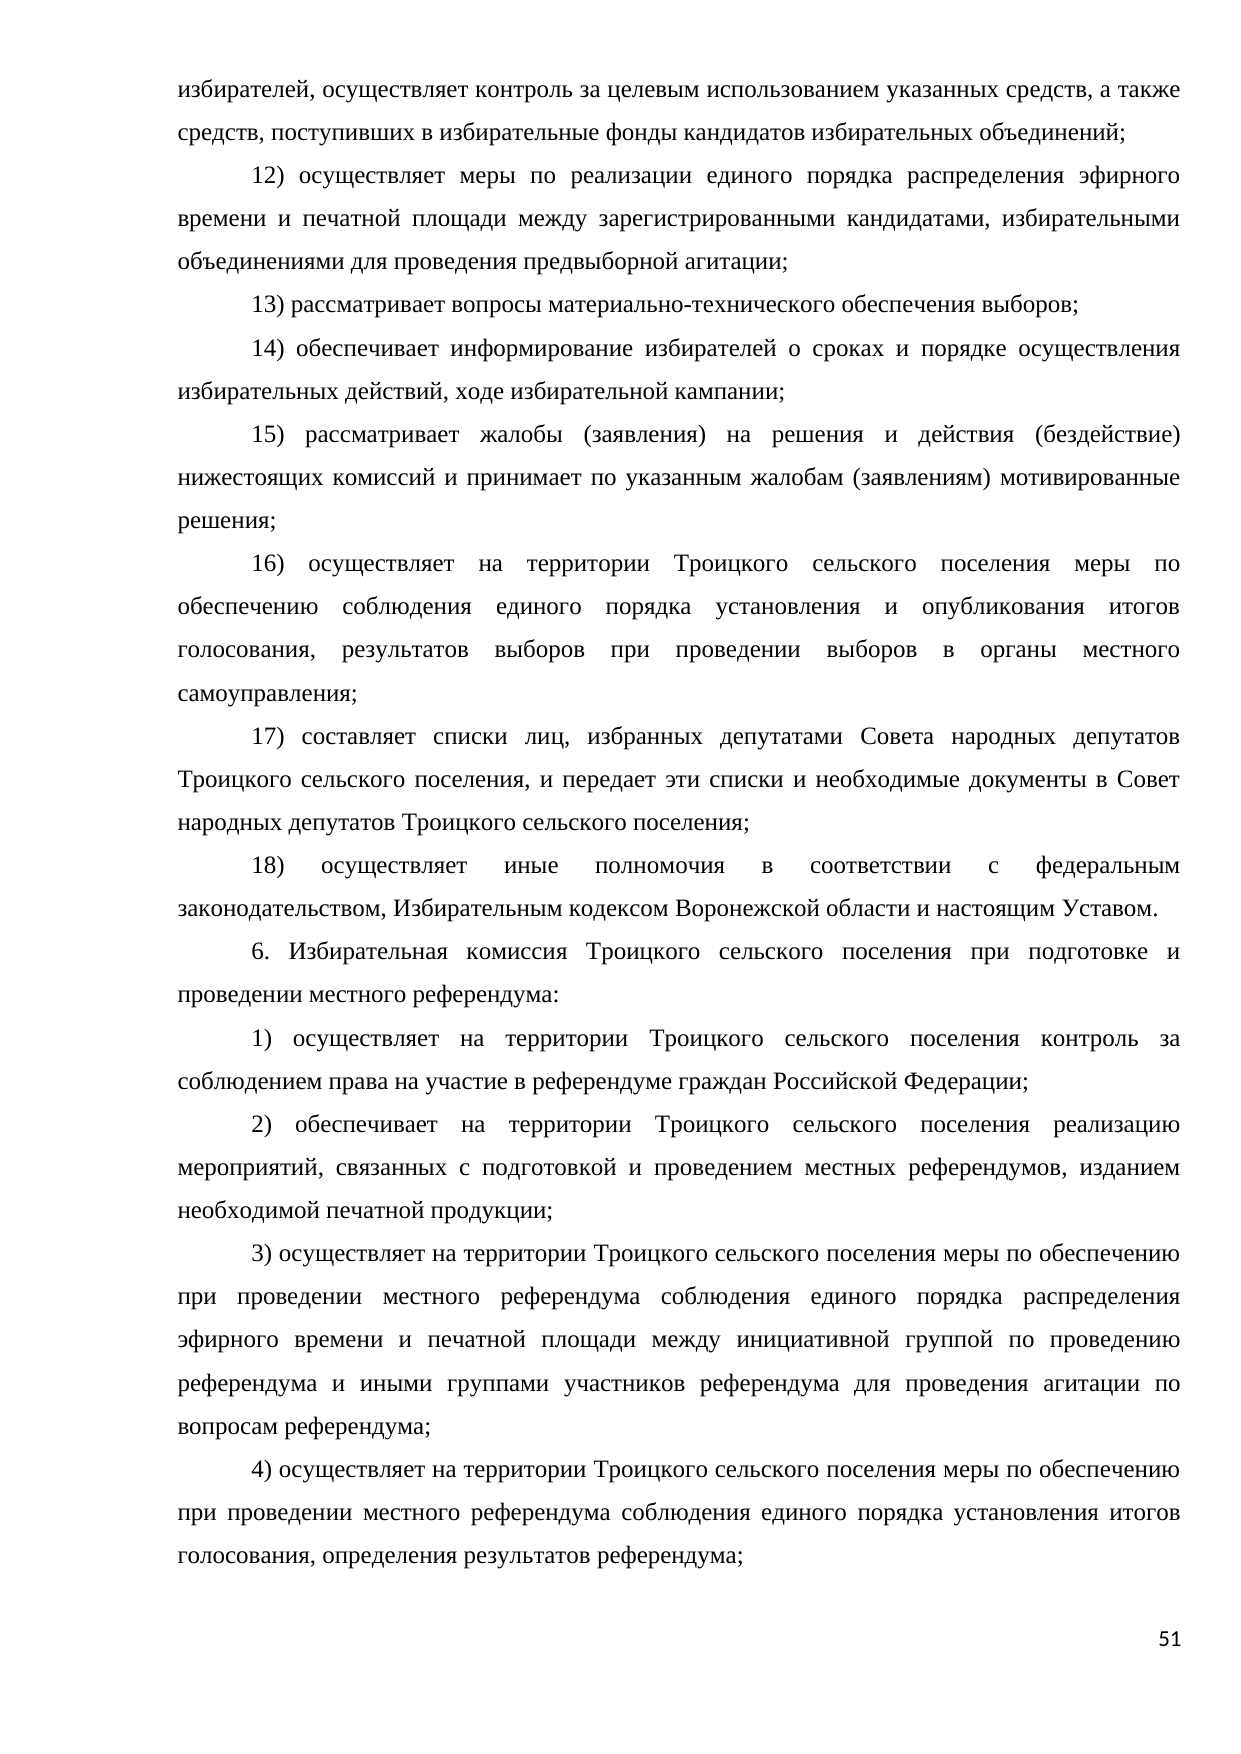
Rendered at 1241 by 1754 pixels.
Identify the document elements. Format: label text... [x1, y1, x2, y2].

text 6. Избирательная комиссия Троицкого сельского поселения при подготовке и проведении местного референдума: [177, 936, 1181, 1008]
text 12) осуществляет меры по реализации единого порядка распределения эфирного времени и печатной площади между зарегистрированными кандидатами, избирательными объединениями для проведения предвыборной агитации; [177, 160, 1181, 275]
text 18) осуществляет иные полномочия в соответствии с федеральным законодательством, Избирательным кодексом Воронежской области и настоящим Уставом. [177, 850, 1181, 922]
text 4) осуществляет на территории Троицкого сельского поселения меры по обеспечению при проведении местного референдума соблюдения единого порядка установления итогов голосования, определения результатов референдума; [177, 1454, 1181, 1569]
text 1) осуществляет на территории Троицкого сельского поселения контроль за соблюдением права на участие в референдуме граждан Российской Федерации; [177, 1023, 1181, 1094]
text 2) обеспечивает на территории Троицкого сельского поселения реализацию мероприятий, связанных с подготовкой и проведением местных референдумов, изданием необходимой печатной продукции; [177, 1109, 1181, 1224]
text 13) рассматривает вопросы материально-технического обеспечения выборов; [177, 289, 1181, 318]
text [177, 74, 1181, 146]
text 17) составляет списки лиц, избранных депутатами Совета народных депутатов Троицкого сельского поселения, и передает эти списки и необходимые документы в Совет народных депутатов Троицкого сельского поселения; [177, 721, 1181, 836]
text 14) обеспечивает информирование избирателей о сроках и порядке осуществления избирательных действий, ходе избирательной кампании; [177, 333, 1181, 404]
text 3) осуществляет на территории Троицкого сельского поселения меры по обеспечению при проведении местного референдума соблюдения единого порядка распределения эфирного времени и печатной площади между инициативной группой по проведению референдума и иными группами участников референдума для проведения агитации по вопросам референдума; [177, 1238, 1181, 1439]
text 16) осуществляет на территории Троицкого сельского поселения меры по обеспечению соблюдения единого порядка установления и опубликования итогов голосования, результатов выборов при проведении выборов в органы местного самоуправления; [177, 548, 1181, 706]
text 15) рассматривает жалобы (заявления) на решения и действия (бездействие) нижестоящих комиссий и принимает по указанным жалобам (заявлениям) мотивированные решения; [177, 419, 1181, 534]
